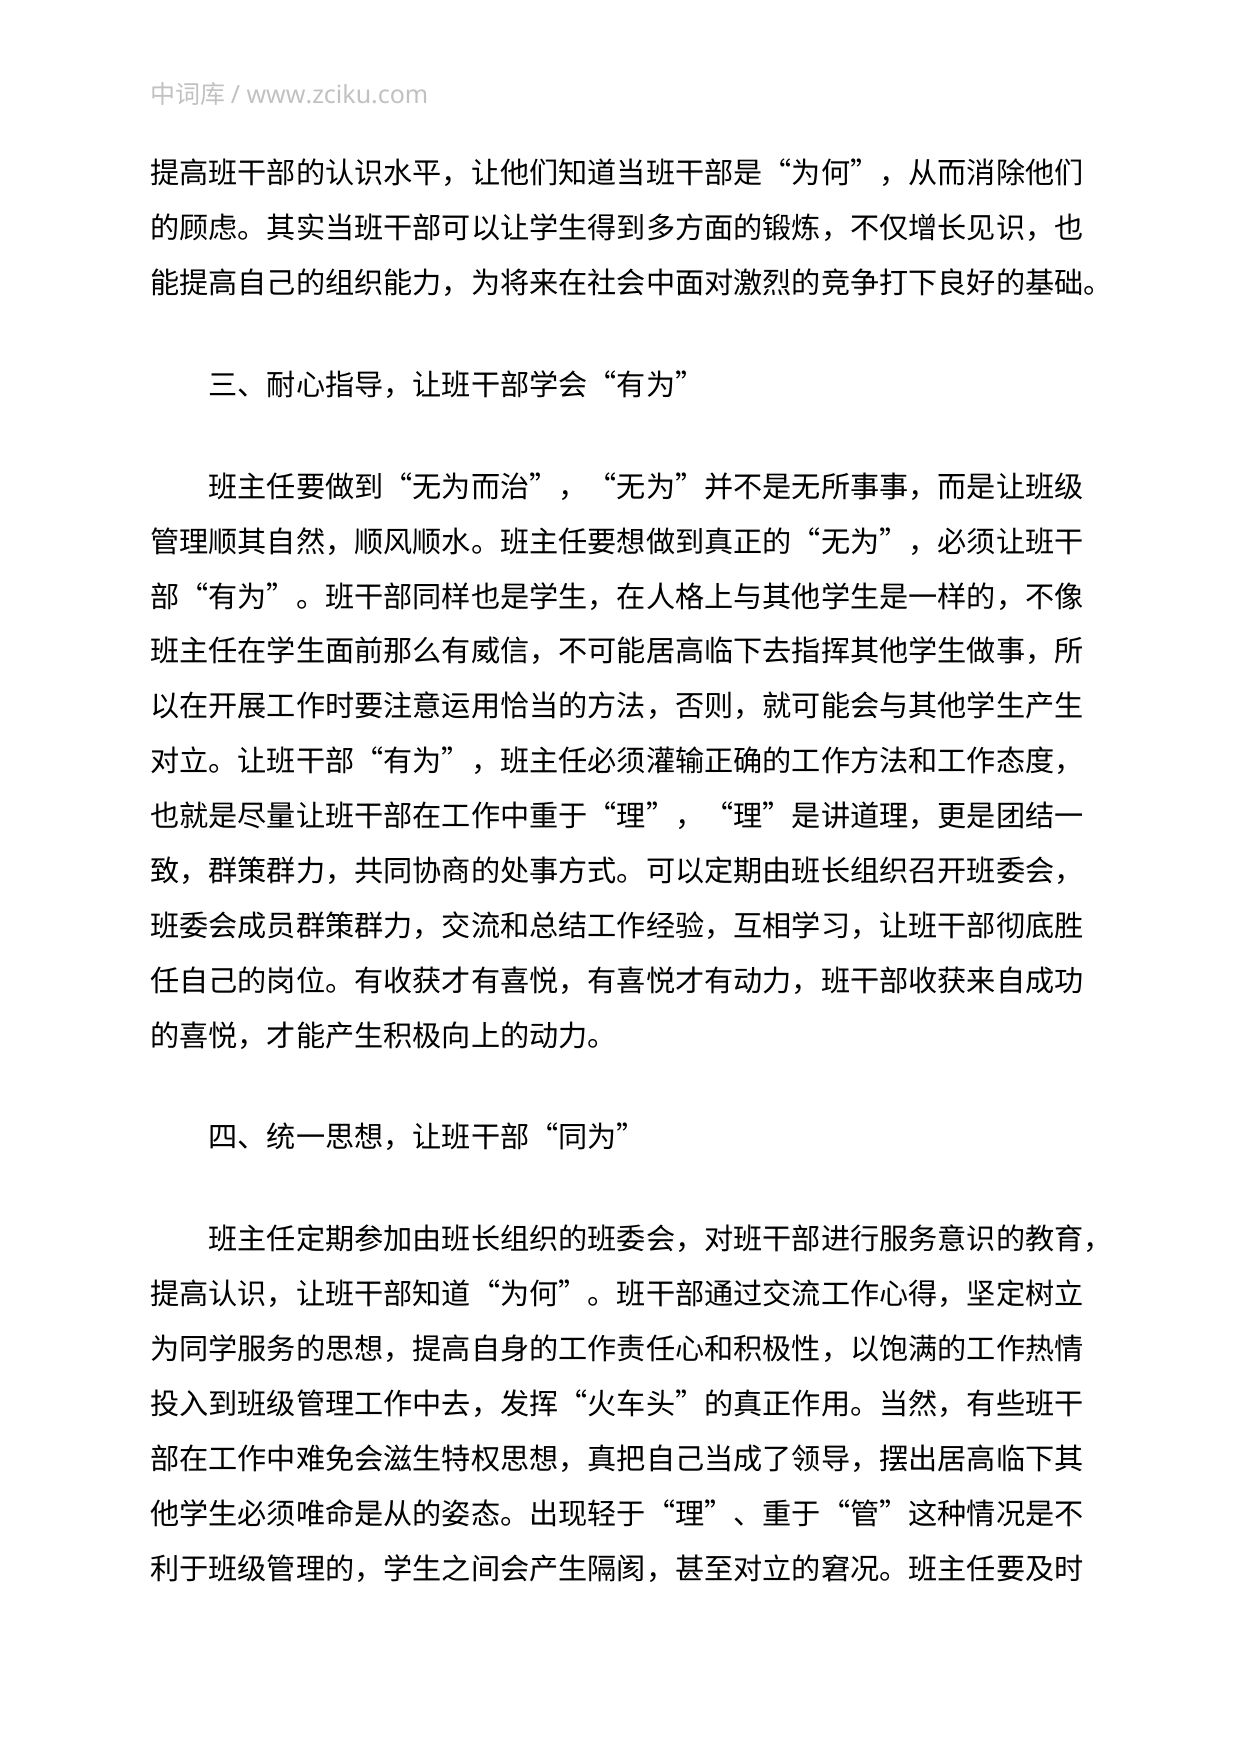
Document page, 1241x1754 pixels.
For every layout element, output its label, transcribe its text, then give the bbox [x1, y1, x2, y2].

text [150, 1216, 1090, 1587]
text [150, 150, 1090, 302]
text 三、耐心指导，让班干部学会“有为” [150, 362, 1090, 404]
text 班主任要做到“无为而治”，“无为”并不是无所事事，而是让班级管理顺其自然，顺风顺水。班主任要想做到真正的“无为”，必须让班干部“有为”。班干部同样也是学生，在人格上与其他学生是一样的，不像班主任在学生面前那么有威信，不可能居高临下去指挥其他学生做事，所以在开展工作时要注意运用恰当的方法，否则，就可能会与其他学生产生对立。让班干部“有为”，班主任必须灌输正确的工作方法和工作态度，也就是尽量让班干部在工作中重于“理”，“理”是讲道理，更是团结一致，群策群力，共同协商的处事方式。可以定期由班长组织召开班委会，班委会成员群策群力，交流和总结工作经验，互相学习，让班干部彻底胜任自己的岗位。有收获才有喜悦，有喜悦才有动力，班干部收获来自成功的喜悦，才能产生积极向上的动力。 [150, 463, 1090, 1054]
text 四、统一思想，让班干部“同为” [150, 1114, 1090, 1156]
